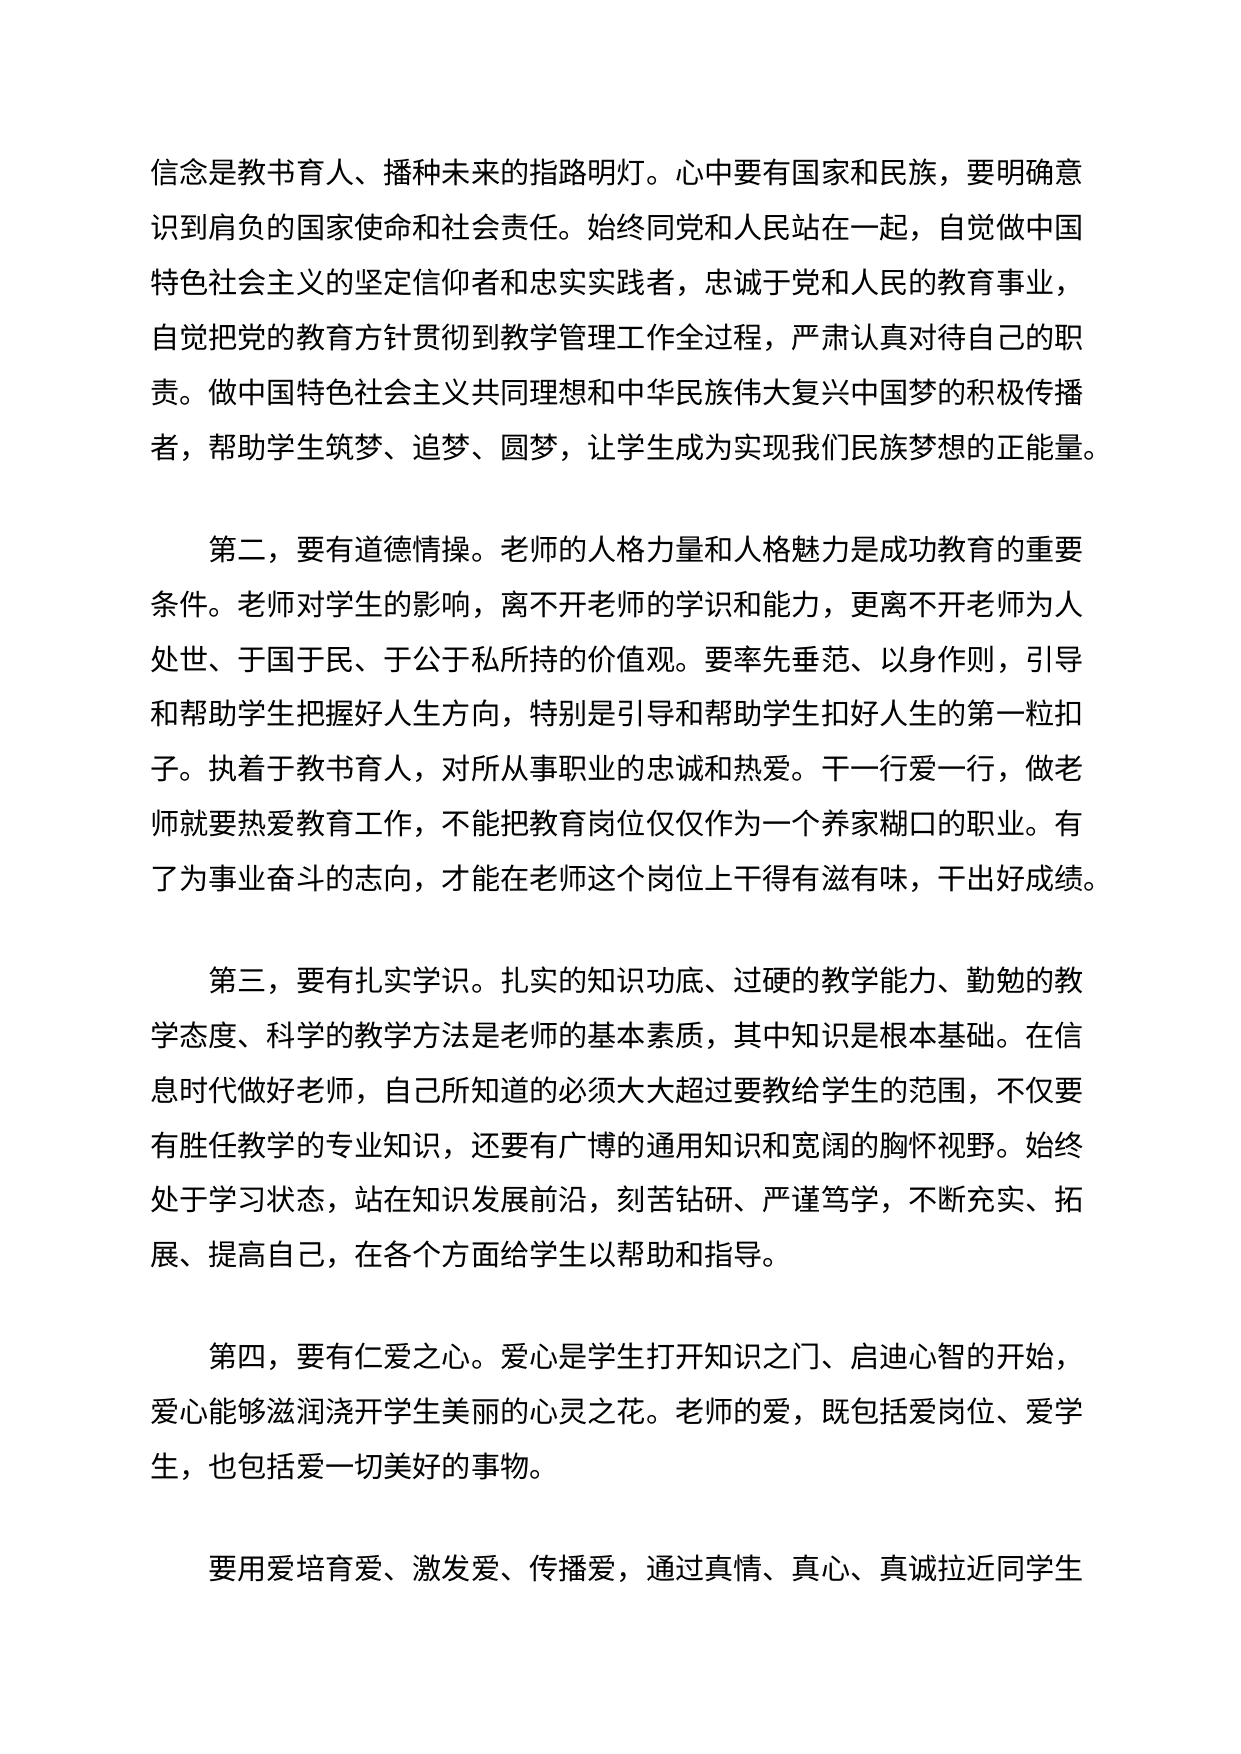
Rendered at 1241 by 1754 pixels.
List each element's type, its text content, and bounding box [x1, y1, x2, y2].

text 第四，要有仁爱之心。爱心是学生打开知识之门、启迪心智的开始，爱心能够滋润浇开学生美丽的心灵之花。老师的爱，既包括爱岗位、爱学生，也包括爱一切美好的事物。 [150, 1334, 1090, 1486]
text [150, 1545, 1090, 1587]
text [150, 150, 1090, 467]
text 第三，要有扎实学识。扎实的知识功底、过硬的教学能力、勤勉的教学态度、科学的教学方法是老师的基本素质，其中知识是根本基础。在信息时代做好老师，自己所知道的必须大大超过要教给学生的范围，不仅要有胜任教学的专业知识，还要有广博的通用知识和宽阔的胸怀视野。始终处于学习状态，站在知识发展前沿，刻苦钻研、严谨笃学，不断充实、拓展、提高自己，在各个方面给学生以帮助和指导。 [150, 957, 1090, 1274]
text 第二，要有道德情操。老师的人格力量和人格魅力是成功教育的重要条件。老师对学生的影响，离不开老师的学识和能力，更离不开老师为人处世、于国于民、于公于私所持的价值观。要率先垂范、以身作则，引导和帮助学生把握好人生方向，特别是引导和帮助学生扣好人生的第一粒扣子。执着于教书育人，对所从事职业的忠诚和热爱。干一行爱一行，做老师就要热爱教育工作，不能把教育岗位仅仅作为一个养家糊口的职业。有了为事业奋斗的志向，才能在老师这个岗位上干得有滋有味，干出好成绩。 [150, 526, 1090, 898]
